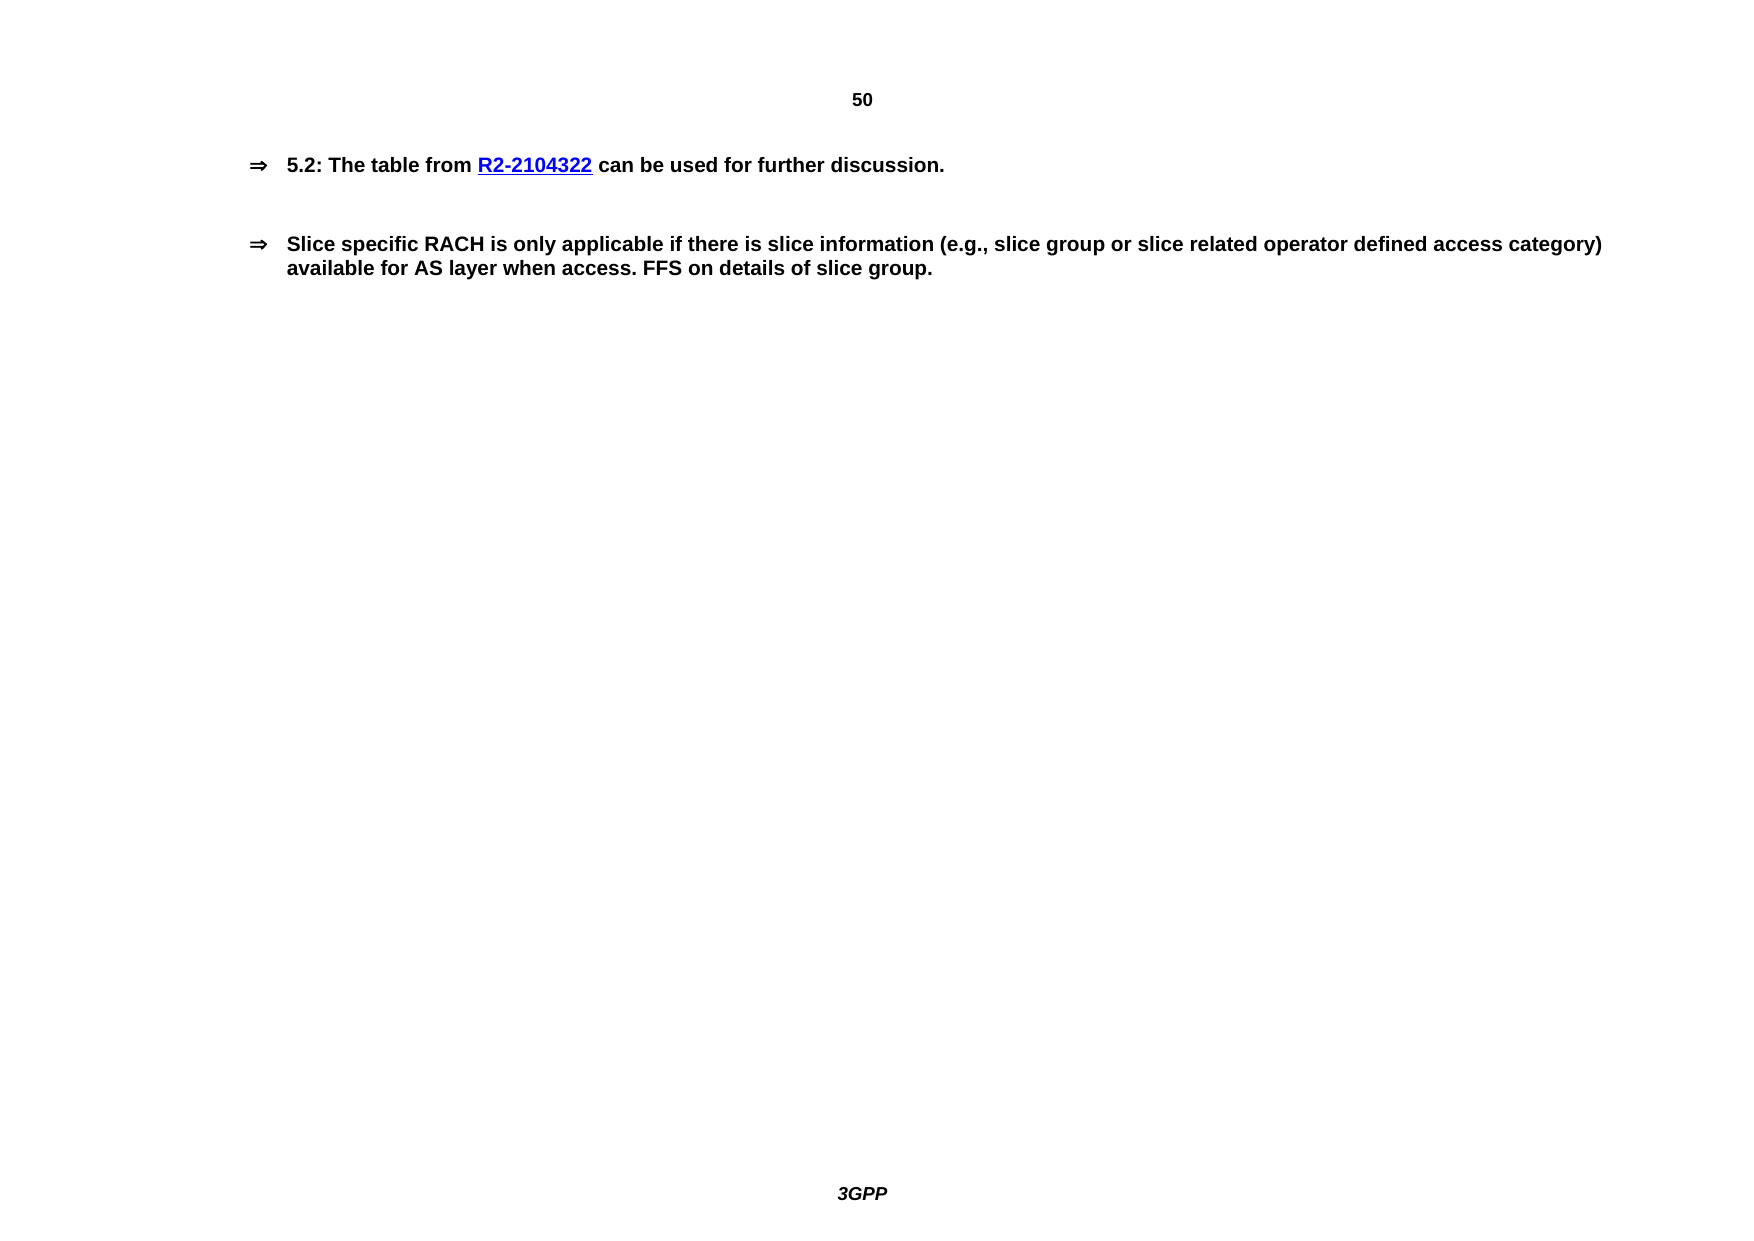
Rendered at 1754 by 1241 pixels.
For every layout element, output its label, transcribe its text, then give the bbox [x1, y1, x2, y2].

list Slice specific RACH is only applicable if there is slice information (e.g., slice group or slice related operator defined access category) available for AS layer when access. FFS on details of slice group. [249, 232, 1606, 280]
list 5.2: The table from R2-2104322 can be used for further discussion. [249, 153, 1606, 177]
